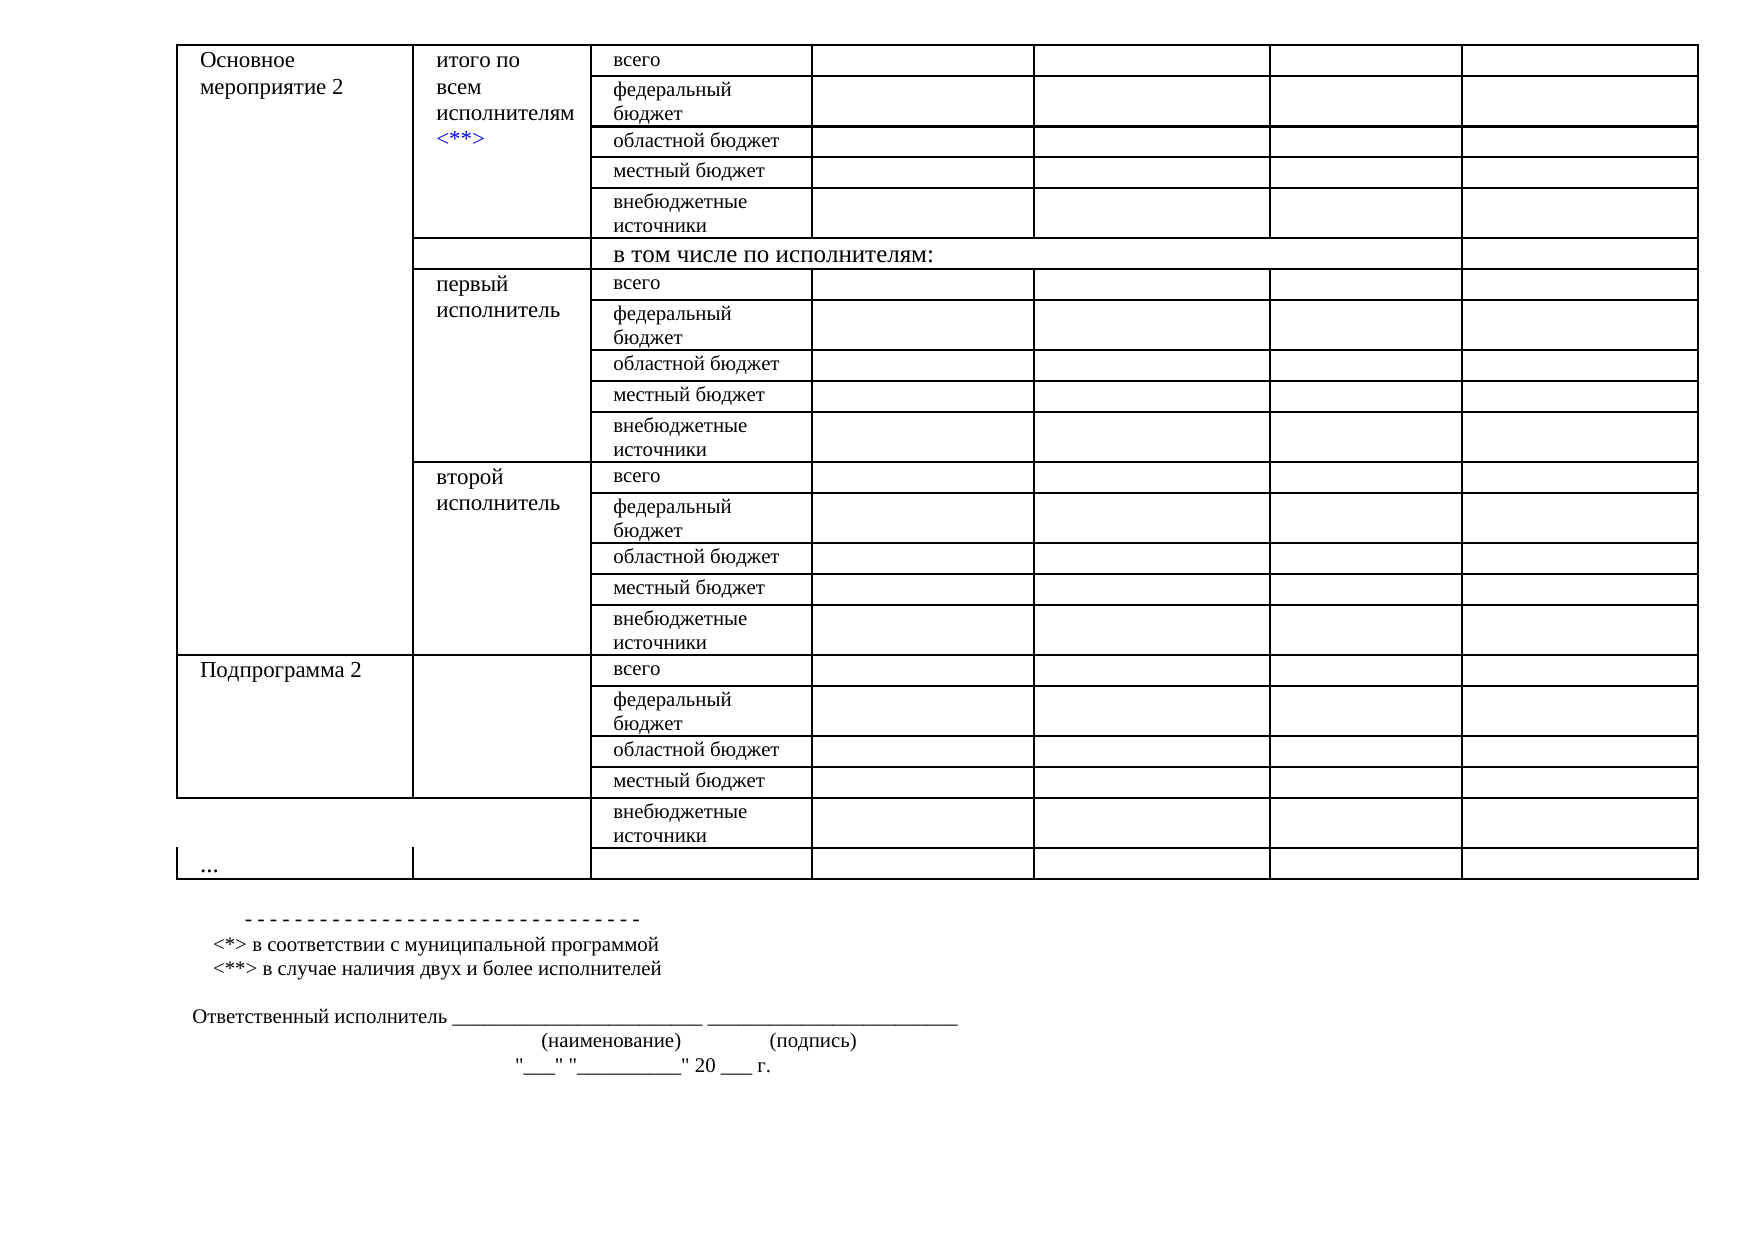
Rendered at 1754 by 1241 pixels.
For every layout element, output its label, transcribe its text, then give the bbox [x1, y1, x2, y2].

table_cell Основное мероприятие 2 [178, 46, 412, 654]
table_cell [1463, 799, 1697, 847]
table_cell [1035, 413, 1269, 461]
table_cell внебюджетные источники [592, 189, 811, 237]
table_cell [1271, 270, 1461, 299]
table_cell итого по всем исполнителям <**> [414, 46, 590, 237]
table_cell [1463, 494, 1697, 542]
table_cell [1463, 656, 1697, 685]
table_cell [1035, 606, 1269, 654]
table_cell [1463, 849, 1697, 878]
table_cell [1035, 351, 1269, 380]
table_cell всего [592, 46, 811, 75]
table_cell [1271, 77, 1461, 125]
table_cell [813, 158, 1033, 187]
table_cell [813, 351, 1033, 380]
table_cell [1035, 768, 1269, 797]
table_cell [1271, 606, 1461, 654]
table_cell [1463, 575, 1697, 604]
table_cell [813, 301, 1033, 349]
table_cell [1271, 575, 1461, 604]
table_cell [1463, 77, 1697, 125]
table_cell [1463, 687, 1697, 735]
table_cell местный бюджет [592, 158, 811, 187]
table_cell федеральный бюджет [592, 301, 811, 349]
text -------------------------------- [192, 908, 1695, 932]
table_cell [813, 687, 1033, 735]
table_cell [1463, 413, 1697, 461]
table_cell областной бюджет [592, 351, 811, 380]
table_cell всего [592, 656, 811, 685]
table_cell [813, 849, 1033, 878]
table_cell [1035, 189, 1269, 237]
table_cell [1271, 768, 1461, 797]
table_cell [813, 737, 1033, 766]
table_cell [1035, 270, 1269, 299]
text "___" "__________" 20 ___ г. [192, 1052, 1695, 1077]
table_cell [1271, 849, 1461, 878]
table_cell [1463, 606, 1697, 654]
text (наименование) (подпись) [192, 1028, 1695, 1052]
table_cell федеральный бюджет [592, 77, 811, 125]
table_cell [1271, 656, 1461, 685]
table_cell [414, 847, 590, 878]
table_cell [813, 77, 1033, 125]
table_cell [1271, 351, 1461, 380]
table_cell [813, 128, 1033, 156]
table_cell [1463, 768, 1697, 797]
table_cell [1271, 382, 1461, 411]
table_cell [1035, 575, 1269, 604]
table_cell [813, 544, 1033, 573]
table_cell местный бюджет [592, 768, 811, 797]
table_cell [592, 849, 811, 878]
table_cell в том числе по исполнителям: [592, 239, 1461, 268]
table_cell [813, 413, 1033, 461]
table_cell [1035, 301, 1269, 349]
table_cell [813, 382, 1033, 411]
table_cell [1035, 494, 1269, 542]
table_cell [1271, 301, 1461, 349]
table_cell [1463, 382, 1697, 411]
table_cell [1035, 46, 1269, 75]
table_cell [1035, 737, 1269, 766]
table_cell [813, 606, 1033, 654]
table_cell [1271, 189, 1461, 237]
table_cell [813, 656, 1033, 685]
table_cell [1035, 799, 1269, 847]
table_cell внебюджетные источники [592, 606, 811, 654]
table_cell [1035, 128, 1269, 156]
table_cell [813, 494, 1033, 542]
table_cell [1035, 656, 1269, 685]
table_cell [813, 46, 1033, 75]
table_cell областной бюджет [592, 544, 811, 573]
table_cell [1035, 463, 1269, 492]
table_cell местный бюджет [592, 382, 811, 411]
table_cell внебюджетные источники [592, 413, 811, 461]
table_cell [414, 239, 590, 268]
table_cell [1035, 382, 1269, 411]
table_cell [813, 799, 1033, 847]
table_cell [1035, 687, 1269, 735]
table_cell областной бюджет [592, 128, 811, 156]
table_cell [1463, 158, 1697, 187]
table_cell [1463, 301, 1697, 349]
table_cell местный бюджет [592, 575, 811, 604]
table_cell [1271, 128, 1461, 156]
table_cell [414, 656, 590, 797]
table_cell [1035, 158, 1269, 187]
table_cell [1271, 544, 1461, 573]
table_cell ... [178, 847, 412, 878]
text <*> в соответствии с муниципальной программой [192, 932, 1695, 956]
table_cell [813, 270, 1033, 299]
table_cell [1463, 737, 1697, 766]
table_cell [1463, 463, 1697, 492]
table_cell [1271, 494, 1461, 542]
table_cell [1463, 128, 1697, 156]
table_cell [1463, 544, 1697, 573]
table_cell [1463, 351, 1697, 380]
table_cell [813, 768, 1033, 797]
table_cell первый исполнитель [414, 270, 590, 461]
table_cell [1035, 544, 1269, 573]
table_cell [1463, 189, 1697, 237]
table_cell областной бюджет [592, 737, 811, 766]
text Ответственный исполнитель ________________________ ________________________ [192, 1004, 1695, 1028]
table_cell второй исполнитель [414, 463, 590, 654]
table_cell [1463, 270, 1697, 299]
table_cell [1271, 46, 1461, 75]
table_cell [1035, 77, 1269, 125]
table_cell всего [592, 463, 811, 492]
table_cell внебюджетные источники [592, 799, 811, 847]
table_cell федеральный бюджет [592, 687, 811, 735]
table_cell [1271, 687, 1461, 735]
table_cell [1271, 413, 1461, 461]
text <**> в случае наличия двух и более исполнителей [192, 956, 1695, 980]
table_cell [813, 575, 1033, 604]
table_cell Подпрограмма 2 [178, 656, 412, 797]
table_cell [813, 189, 1033, 237]
table_cell всего [592, 270, 811, 299]
table_cell [813, 463, 1033, 492]
table_cell [1463, 46, 1697, 75]
table_cell федеральный бюджет [592, 494, 811, 542]
table_cell [1035, 849, 1269, 878]
table_cell [1271, 158, 1461, 187]
table_cell [1271, 463, 1461, 492]
table_cell [1463, 239, 1697, 268]
table_cell [1271, 799, 1461, 847]
table_cell [1271, 737, 1461, 766]
